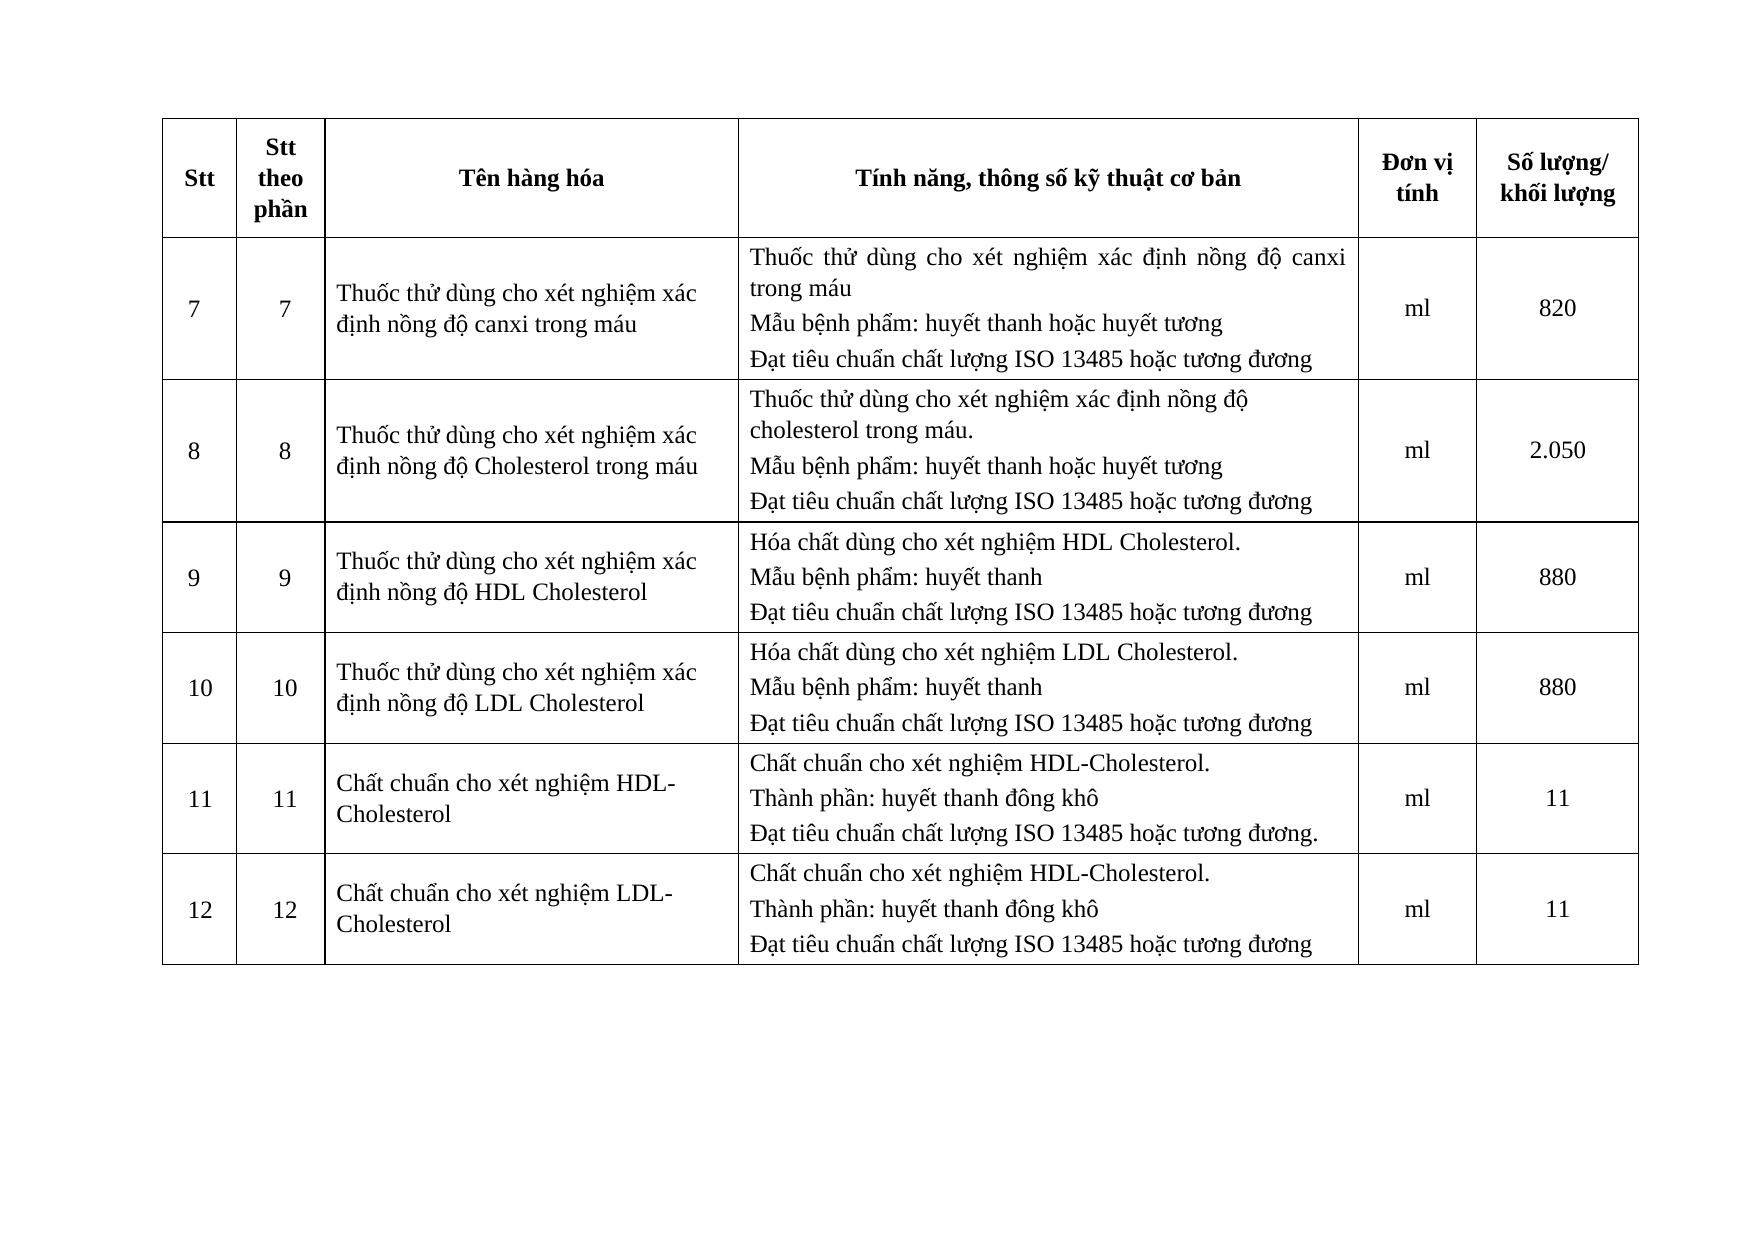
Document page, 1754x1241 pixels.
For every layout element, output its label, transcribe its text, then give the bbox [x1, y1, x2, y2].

table_header Stt [163, 119, 236, 237]
table_cell ml [1359, 633, 1476, 743]
table_cell Chất chuẩn cho xét nghiệm HDL-Cholesterol. Thành phần: huyết thanh đông khô Đạt tiêu chuẩn chất lượng ISO 13485 hoặc tương đương. [739, 744, 1358, 853]
table_cell Chất chuẩn cho xét nghiệm LDL-Cholesterol [326, 854, 738, 964]
table_cell Thuốc thử dùng cho xét nghiệm xác định nồng độ LDL Cholesterol [326, 633, 738, 743]
table_cell [237, 380, 324, 521]
table_cell [237, 854, 324, 964]
table_header Tên hàng hóa [326, 119, 738, 237]
table_cell 880 [1477, 523, 1638, 632]
table_cell Thuốc thử dùng cho xét nghiệm xác định nồng độ canxi trong máu Mẫu bệnh phẩm: huyết thanh hoặc huyết tương Đạt tiêu chuẩn chất lượng ISO 13485 hoặc tương đương [739, 238, 1358, 379]
table_cell [163, 744, 236, 853]
table_cell ml [1359, 854, 1476, 964]
table_cell Thuốc thử dùng cho xét nghiệm xác định nồng độ Cholesterol trong máu [326, 380, 738, 521]
table_cell ml [1359, 380, 1476, 521]
table_cell Hóa chất dùng cho xét nghiệm LDL Cholesterol. Mẫu bệnh phẩm: huyết thanh Đạt tiêu chuẩn chất lượng ISO 13485 hoặc tương đương [739, 633, 1358, 743]
table_cell Chất chuẩn cho xét nghiệm HDL-Cholesterol [326, 744, 738, 853]
table_cell 2.050 [1477, 380, 1638, 521]
table_cell Thuốc thử dùng cho xét nghiệm xác định nồng độ canxi trong máu [326, 238, 738, 379]
table_cell [163, 238, 236, 379]
table_cell 880 [1477, 633, 1638, 743]
table_header Tính năng, thông số kỹ thuật cơ bản [739, 119, 1358, 237]
table_cell [163, 854, 236, 964]
table_cell [237, 633, 324, 743]
table_cell [163, 523, 236, 632]
table_cell Hóa chất dùng cho xét nghiệm HDL Cholesterol. Mẫu bệnh phẩm: huyết thanh Đạt tiêu chuẩn chất lượng ISO 13485 hoặc tương đương [739, 523, 1358, 632]
table_cell [237, 238, 324, 379]
table_cell 820 [1477, 238, 1638, 379]
table_cell ml [1359, 523, 1476, 632]
table_cell 11 [1477, 744, 1638, 853]
table_cell [163, 633, 236, 743]
table_cell ml [1359, 744, 1476, 853]
table_cell Thuốc thử dùng cho xét nghiệm xác định nồng độ HDL Cholesterol [326, 523, 738, 632]
table_header Stt theo phần [237, 119, 324, 237]
table_header Đơn vị tính [1359, 119, 1476, 237]
table_cell [237, 744, 324, 853]
table_header Số lượng/ khối lượng [1477, 119, 1638, 237]
table_cell Thuốc thử dùng cho xét nghiệm xác định nồng độ cholesterol trong máu. Mẫu bệnh phẩm: huyết thanh hoặc huyết tương Đạt tiêu chuẩn chất lượng ISO 13485 hoặc tương đương [739, 380, 1358, 521]
table_cell Chất chuẩn cho xét nghiệm HDL-Cholesterol. Thành phần: huyết thanh đông khô Đạt tiêu chuẩn chất lượng ISO 13485 hoặc tương đương [739, 854, 1358, 964]
table_cell ml [1359, 238, 1476, 379]
table_cell [237, 523, 324, 632]
table_cell 11 [1477, 854, 1638, 964]
table_cell [163, 380, 236, 521]
